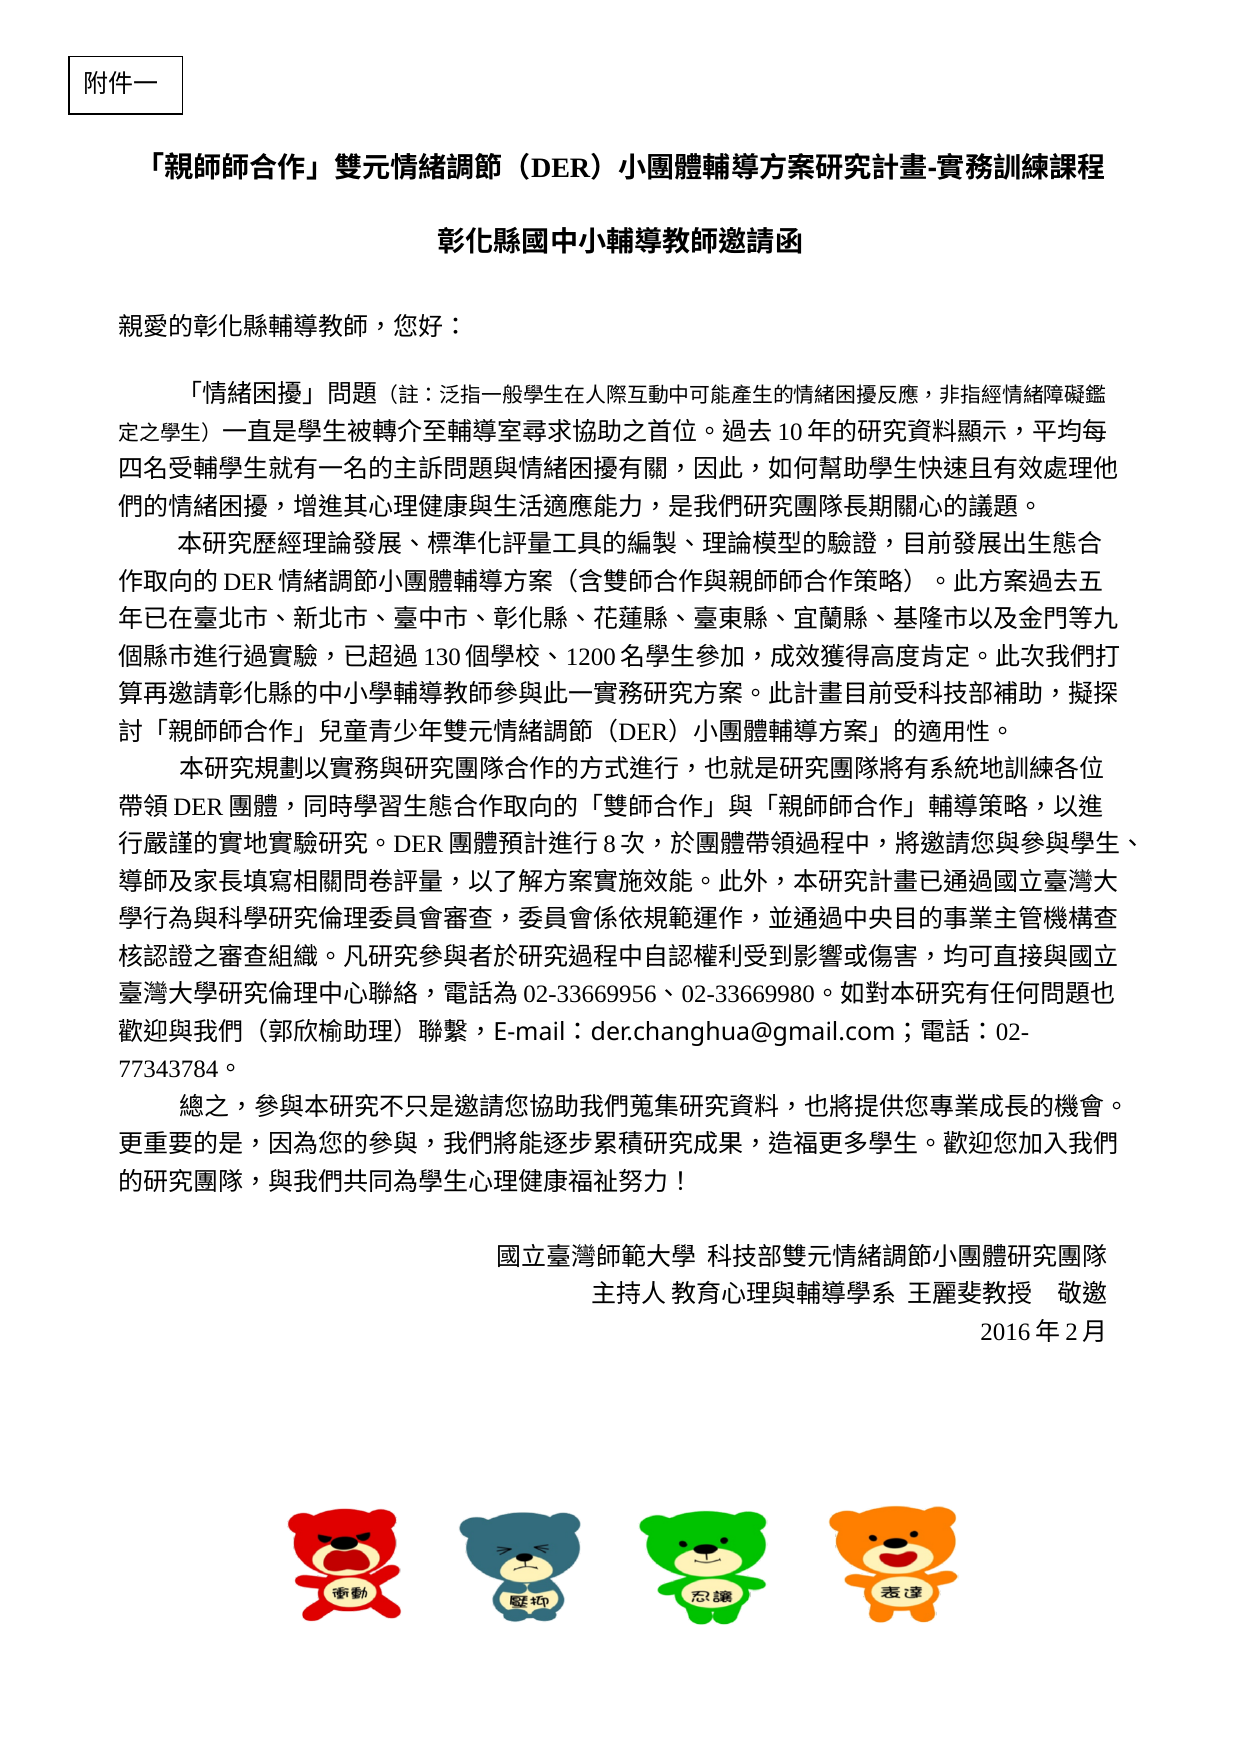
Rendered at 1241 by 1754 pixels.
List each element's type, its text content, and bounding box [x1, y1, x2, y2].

text 「親師師合作」雙元情緒調節（DER）小團體輔導方案研究計畫-實務訓練課程 [118, 127, 1122, 202]
text 彰化縣國中小輔導教師邀請函 [118, 202, 1122, 277]
text 本研究規劃以實務與研究團隊合作的方式進行，也就是研究團隊將有系統地訓練各位帶領DER團體，同時學習生態合作取向的「雙師合作」與「親師師合作」輔導策略，以進行嚴謹的實地實驗研究。DER團體預計進行8次，於團體帶領過程中，將邀請您與參與學生、導師及家長填寫相關問卷評量，以了解方案實施效能。此外，本研究計畫已通過國立臺灣大學行為與科學研究倫理委員會審查，委員會係依規範運作，並通過中央目的事業主管機構查核認證之審查組織。凡研究參與者於研究過程中自認權利受到影響或傷害，均可直接與國立臺灣大學研究倫理中心聯絡，電話為02-33669956、02-33669980。如對本研究有任何問題也歡迎與我們（郭欣榆助理）聯繫，E-mail：der.changhua@gmail.com；電話：02-77343784。 [118, 748, 1122, 1085]
text 主持人 教育心理與輔導學系 王麗斐教授 敬邀 [118, 1273, 1107, 1310]
text 「情緒困擾」問題（註：泛指一般學生在人際互動中可能產生的情緒困擾反應，非指經情緒障礙鑑定之學生）一直是學生被轉介至輔導室尋求協助之首位。過去10年的研究資料顯示，平均每四名受輔學生就有一名的主訴問題與情緒困擾有關，因此，如何幫助學生快速且有效處理他們的情緒困擾，增進其心理健康與生活適應能力，是我們研究團隊長期關心的議題。 [118, 373, 1122, 523]
text 國立臺灣師範大學 科技部雙元情緒調節小團體研究團隊 [118, 1235, 1107, 1273]
text 2016年2月 [118, 1310, 1107, 1348]
picture [270, 1489, 986, 1636]
text 親愛的彰化縣輔導教師，您好： [118, 306, 1122, 344]
text 本研究歷經理論發展、標準化評量工具的編製、理論模型的驗證，目前發展出生態合作取向的DER情緒調節小團體輔導方案（含雙師合作與親師師合作策略）。此方案過去五年已在臺北市、新北市、臺中市、彰化縣、花蓮縣、臺東縣、宜蘭縣、基隆市以及金門等九個縣市進行過實驗，已超過130個學校、1200名學生參加，成效獲得高度肯定。此次我們打算再邀請彰化縣的中小學輔導教師參與此一實務研究方案。此計畫目前受科技部補助，擬探討「親師師合作」兒童青少年雙元情緒調節（DER）小團體輔導方案」的適用性。 [118, 523, 1122, 748]
text 總之，參與本研究不只是邀請您協助我們蒐集研究資料，也將提供您專業成長的機會。更重要的是，因為您的參與，我們將能逐步累積研究成果，造福更多學生。歡迎您加入我們的研究團隊，與我們共同為學生心理健康福祉努力！ [118, 1085, 1122, 1198]
